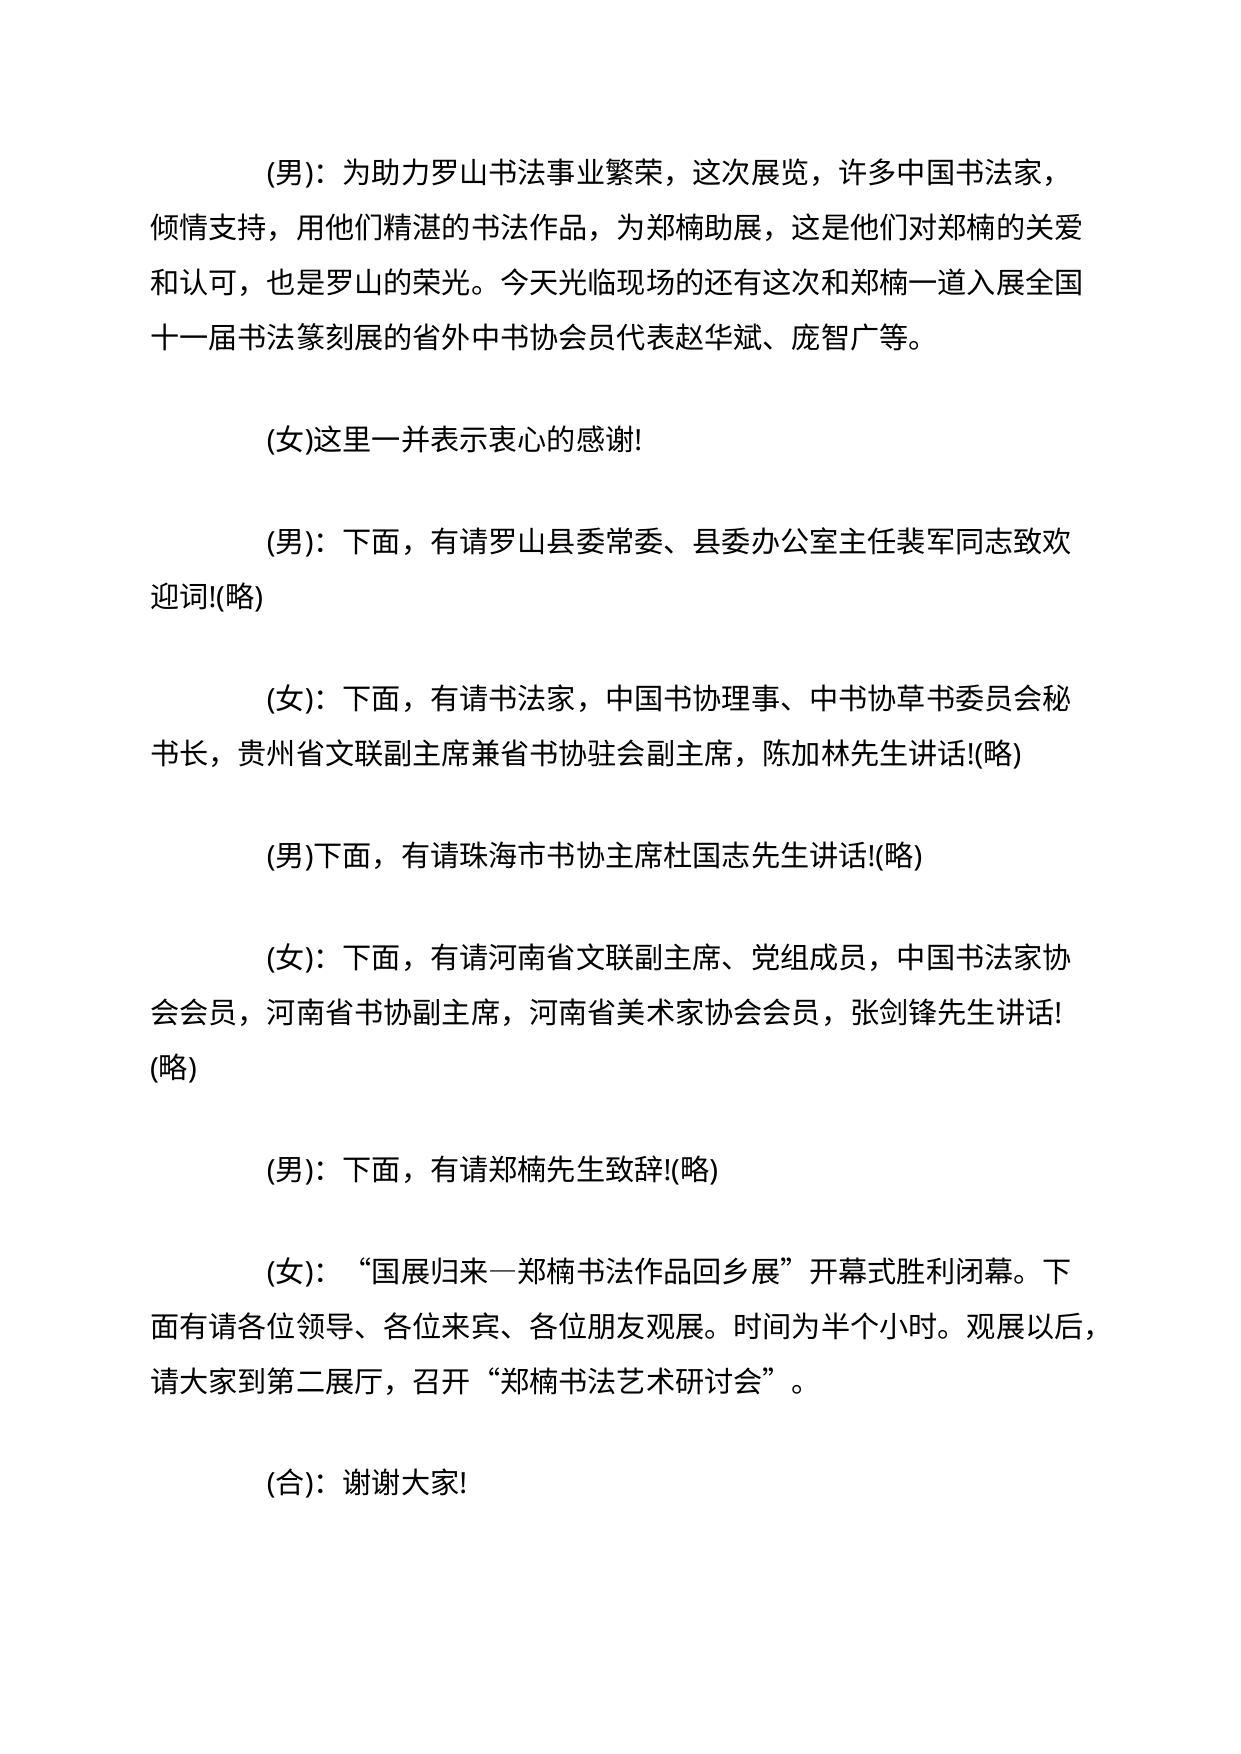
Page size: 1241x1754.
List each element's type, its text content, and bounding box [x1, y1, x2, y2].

text (男)：为助力罗山书法事业繁荣，这次展览，许多中国书法家，倾情支持，用他们精湛的书法作品，为郑楠助展，这是他们对郑楠的关爱和认可，也是罗山的荣光。今天光临现场的还有这次和郑楠一道入展全国十一届书法篆刻展的省外中书协会员代表赵华斌、庞智广等。 [150, 150, 1090, 357]
text (男)：下面，有请罗山县委常委、县委办公室主任裴军同志致欢迎词!(略) [150, 518, 1090, 616]
text (男)下面，有请珠海市书协主席杜国志先生讲话!(略) [150, 832, 1090, 875]
text (合)：谢谢大家! [150, 1460, 1090, 1502]
text (女)：下面，有请河南省文联副主席、党组成员，中国书法家协会会员，河南省书协副主席，河南省美术家协会会员，张剑锋先生讲话!(略) [150, 934, 1090, 1087]
text (女)：下面，有请书法家，中国书协理事、中书协草书委员会秘书长，贵州省文联副主席兼省书协驻会副主席，陈加林先生讲话!(略) [150, 676, 1090, 773]
text (男)：下面，有请郑楠先生致辞!(略) [150, 1146, 1090, 1189]
text (女)这里一并表示衷心的感谢! [150, 417, 1090, 459]
text (女)：“国展归来—郑楠书法作品回乡展”开幕式胜利闭幕。下面有请各位领导、各位来宾、各位朋友观展。时间为半个小时。观展以后，请大家到第二展厅，召开“郑楠书法艺术研讨会”。 [150, 1248, 1090, 1401]
